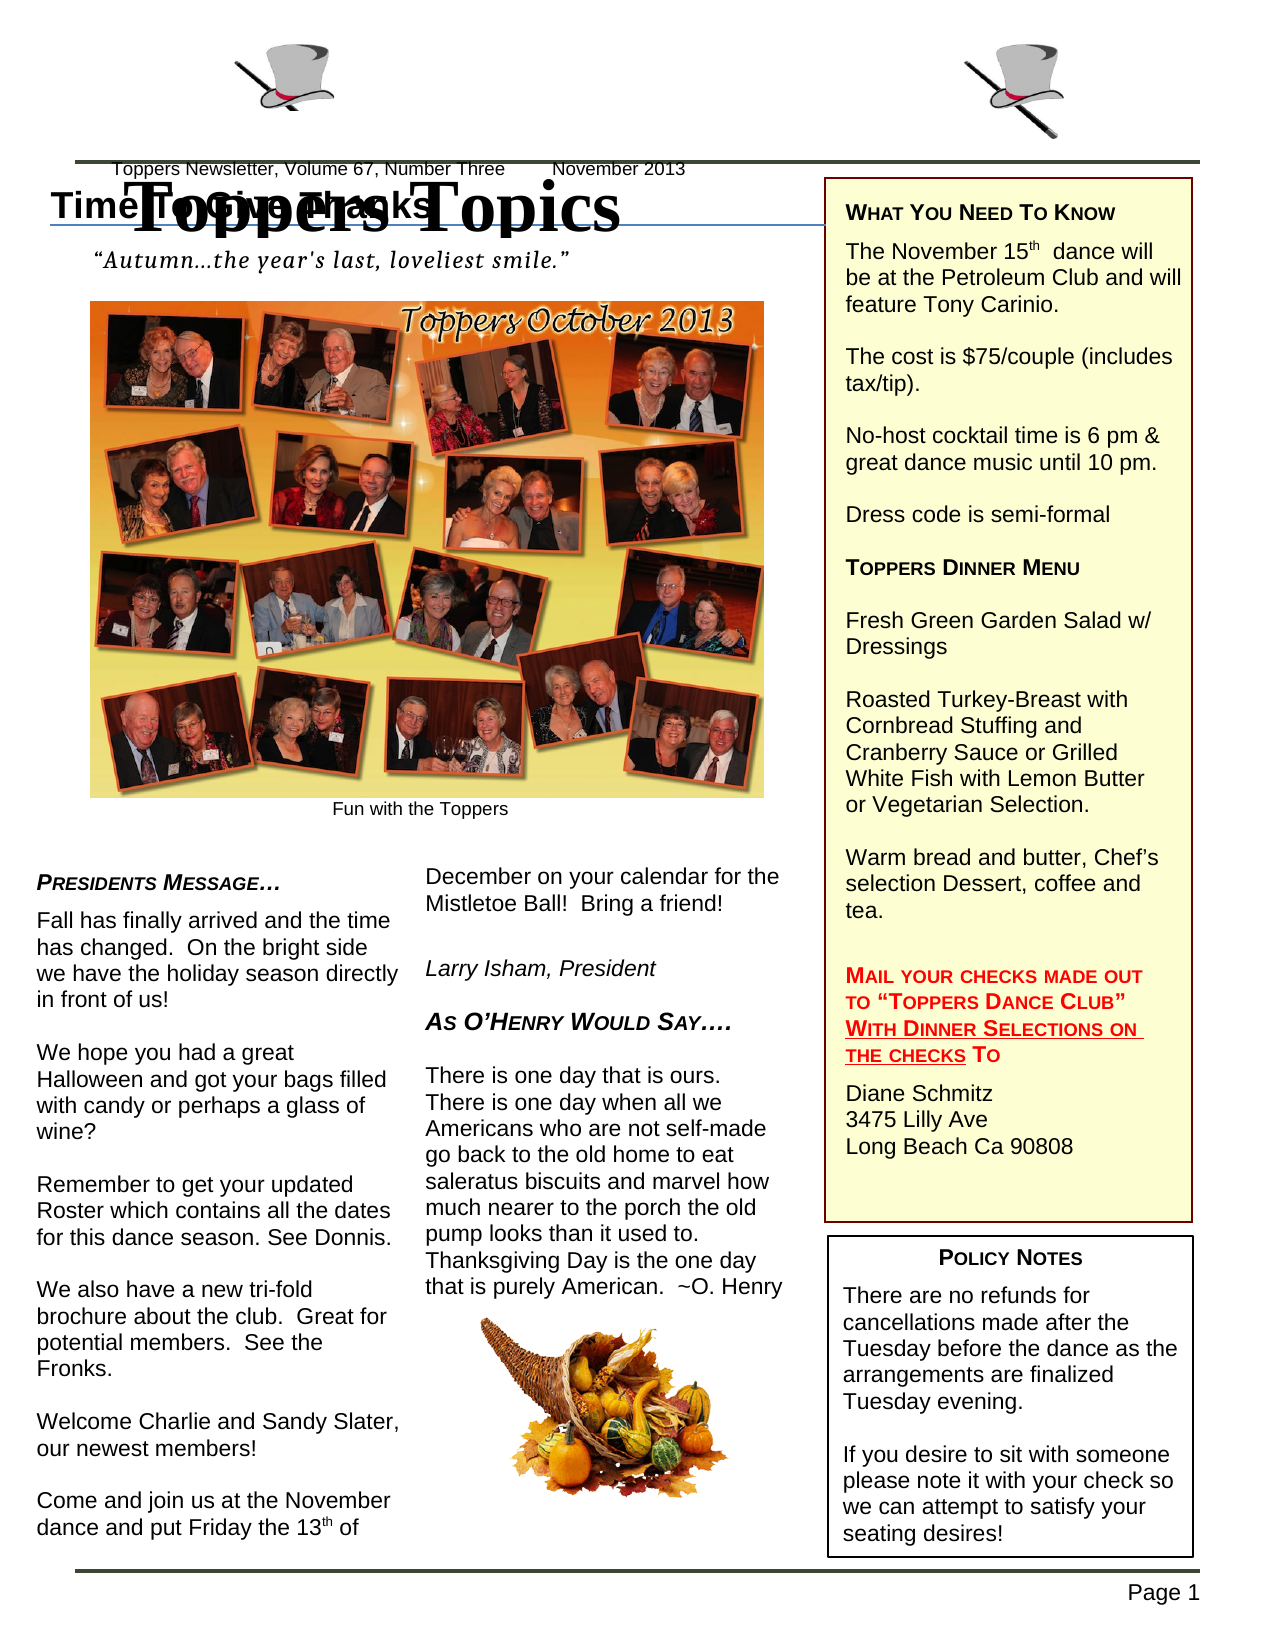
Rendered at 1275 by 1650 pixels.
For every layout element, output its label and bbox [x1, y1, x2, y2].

picture [90, 301, 764, 798]
picture [475, 1299, 734, 1515]
picture [964, 41, 1064, 139]
picture [234, 41, 335, 139]
